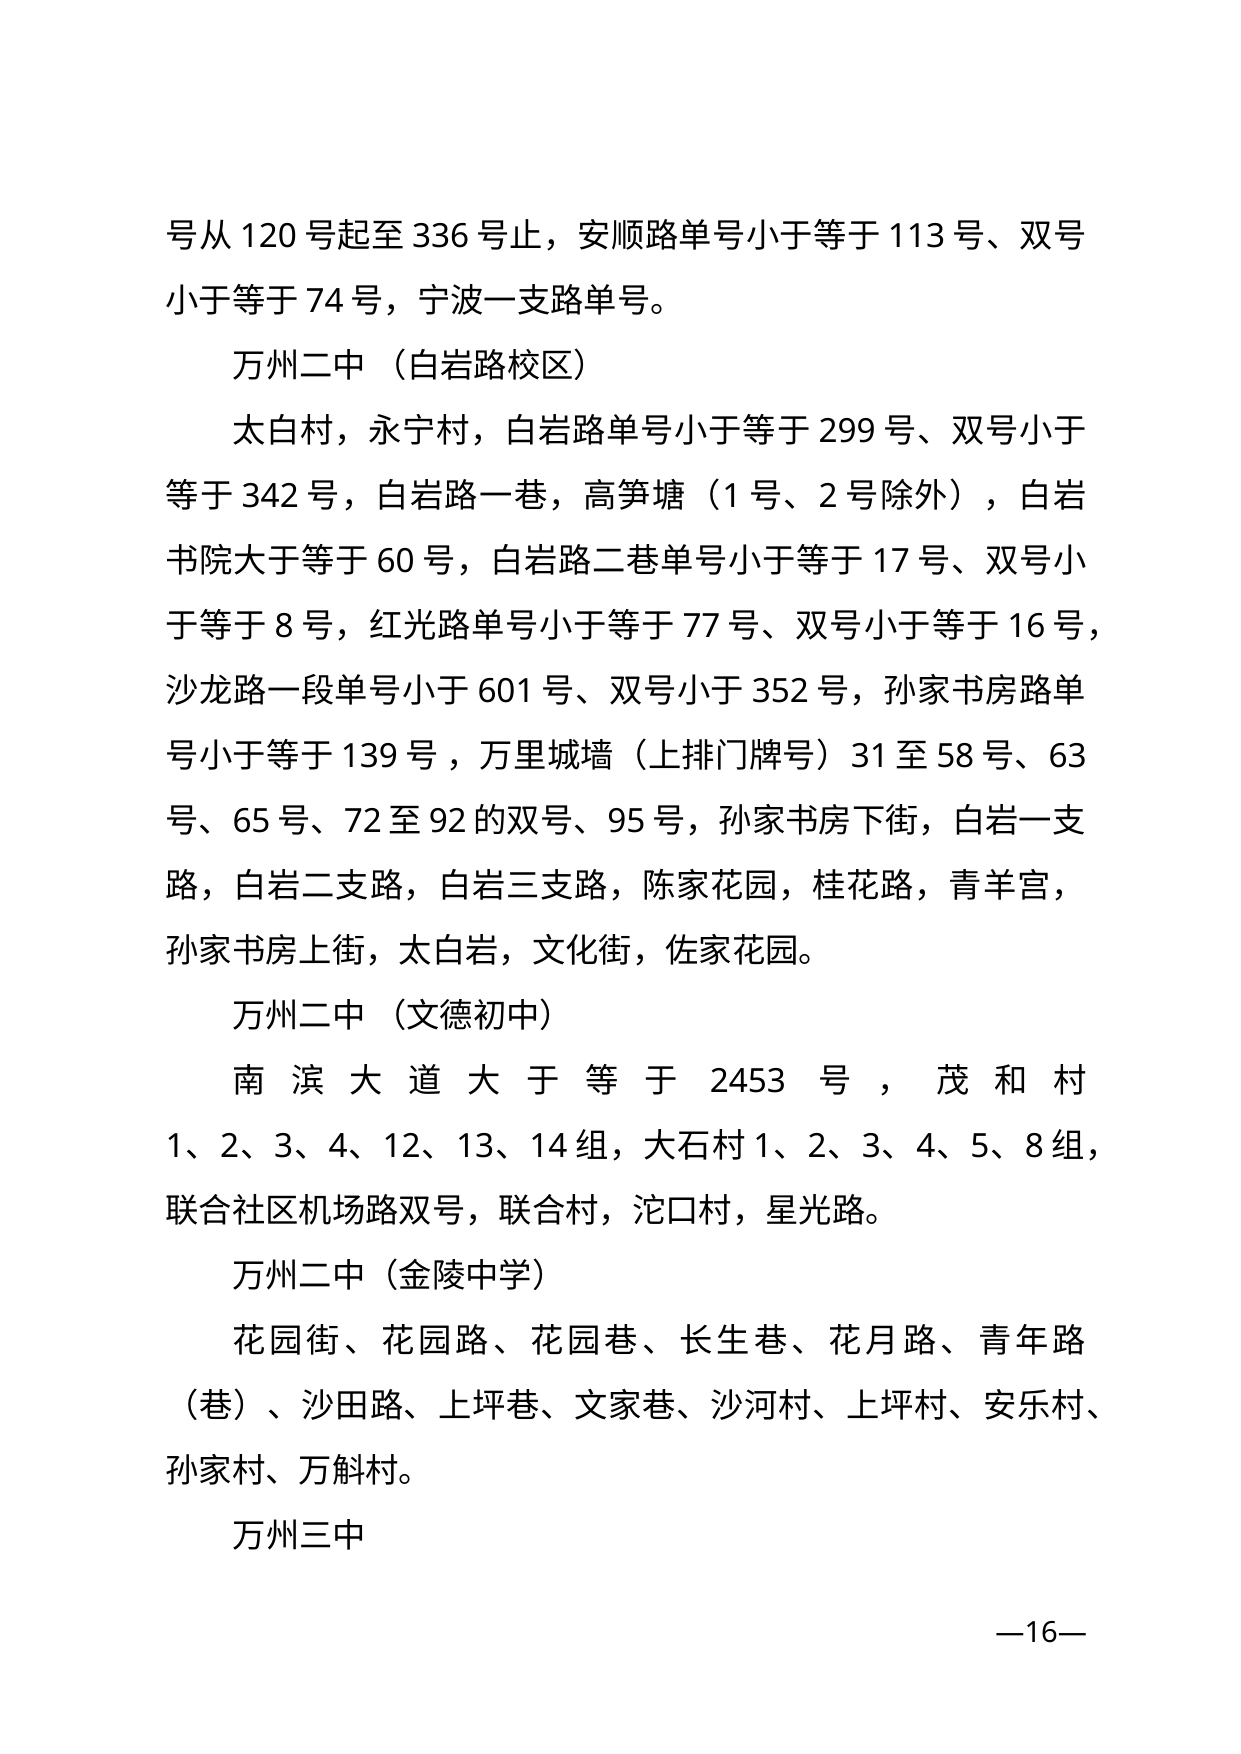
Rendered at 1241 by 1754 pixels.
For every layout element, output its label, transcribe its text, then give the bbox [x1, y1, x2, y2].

text 万州二中 （白岩路校区） [165, 330, 1087, 395]
text 万州二中（金陵中学） [165, 1240, 1087, 1305]
text 南滨大道大于等于2453号，茂和村1、2、3、4、12、13、14组，大石村1、2、3、4、5、8组，联合社区机场路双号，联合村，沱口村，星光路。 [165, 1045, 1087, 1240]
text 万州二中 （文德初中） [165, 980, 1087, 1045]
text 花园街、花园路、花园巷、长生巷、花月路、青年路（巷）、沙田路、上坪巷、文家巷、沙河村、上坪村、安乐村、孙家村、万斛村。 [165, 1305, 1087, 1500]
text 万州三中 [165, 1500, 1087, 1565]
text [165, 200, 1087, 330]
text 太白村，永宁村，白岩路单号小于等于299号、双号小于等于342号，白岩路一巷，高笋塘（1号、2号除外），白岩书院大于等于60号，白岩路二巷单号小于等于17号、双号小于等于8号，红光路单号小于等于77号、双号小于等于16号，沙龙路一段单号小于601号、双号小于352号，孙家书房路单号小于等于139号 ，万里城墙（上排门牌号）31至58号、63号、65号、72至92的双号、95号，孙家书房下街，白岩一支路，白岩二支路，白岩三支路，陈家花园，桂花路，青羊宫，孙家书房上街，太白岩，文化街，佐家花园。 [165, 395, 1087, 980]
